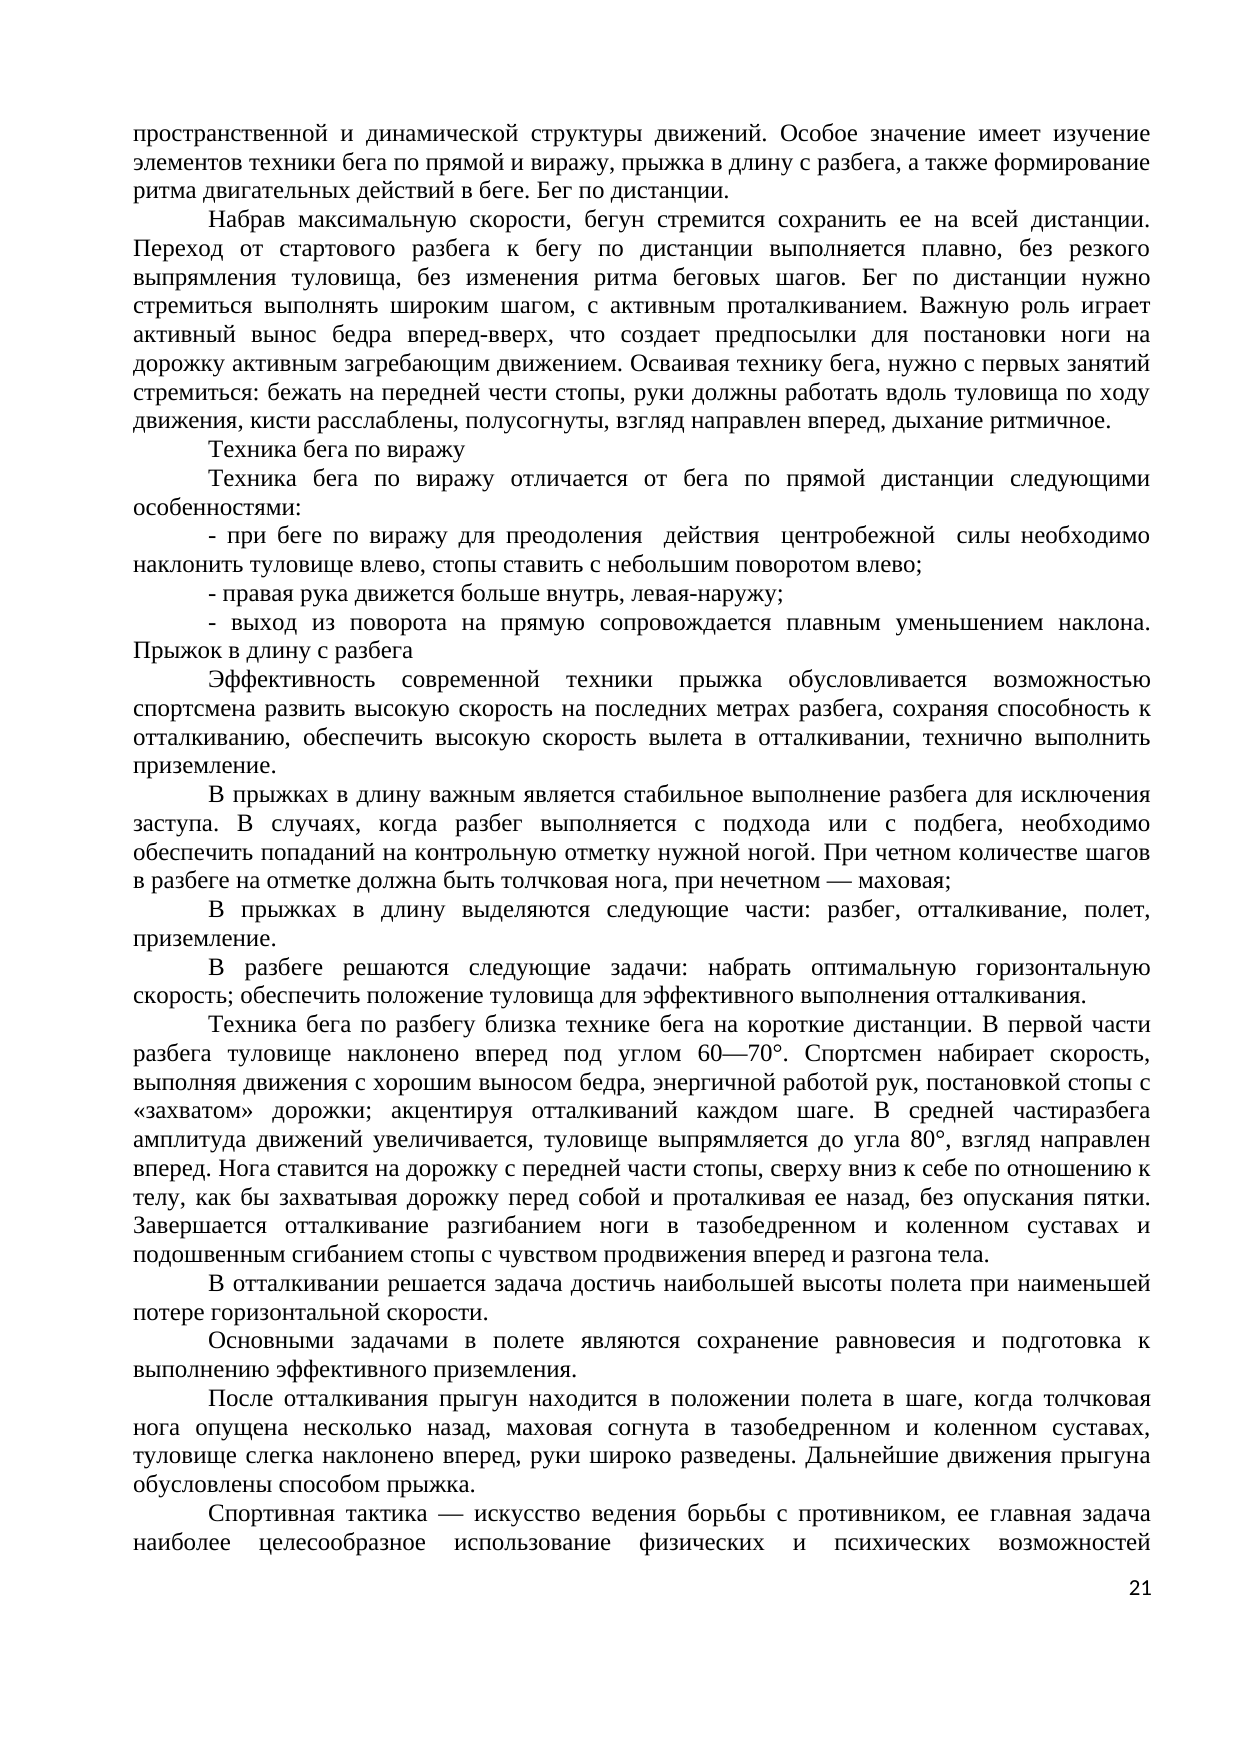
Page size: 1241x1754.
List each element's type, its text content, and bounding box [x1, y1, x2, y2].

text Техника бега по разбегу близка технике бега на короткие дистанции. В первой части разбега туловище наклонено вперед под углом 60—70°. Спортсмен набирает скорость, выполняя движения с хорошим выносом бедра, энергичной работой рук, постановкой стопы с «захватом» дорожки; акцентируя отталкиваний каждом шаге. В средней частиразбега амплитуда движений увеличивается, туловище выпрямляется до угла 80°, взгляд направлен вперед. Нога ставится на дорожку с передней части стопы, сверху вниз к себе по отношению к телу, как бы захватывая дорожку перед собой и проталкивая ее назад, без опускания пятки. Завершается отталкивание разгибанием ноги в тазобедренном и коленном суставах и подошвенным сгибанием стопы с чувством продвижения вперед и разгона тела. [133, 1009, 1152, 1268]
text В прыжках в длину важным является стабильное выполнение разбега для исключения заступа. В случаях, когда разбег выполняется с подхода или с подбега, необходимо обеспечить попаданий на контрольную отметку нужной ногой. При четном количестве шагов в разбеге на отметке должна быть толчковая нога, при нечетном — маховая; [133, 779, 1152, 894]
text Техника бега по виражу [133, 434, 1152, 463]
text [133, 118, 1152, 204]
text В прыжках в длину выделяются следующие части: разбег, отталкивание, полет, приземление. [133, 894, 1152, 952]
text - при беге по виражу для преодоления действия центробежной силы необходимо наклонить туловище влево, стопы ставить с небольшим поворотом влево; [133, 521, 1152, 578]
text В разбеге решаются следующие задачи: набрать оптимальную горизонтальную скорость; обеспечить положение туловища для эффективного выполнения отталкивания. [133, 952, 1152, 1009]
text В отталкивании решается задача достичь наибольшей высоты полета при наименьшей потере горизонтальной скорости. [133, 1268, 1152, 1326]
text Основными задачами в полете являются сохранение равновесия и подготовка к выполнению эффективного приземления. [133, 1326, 1152, 1383]
text - выход из поворота на прямую сопровождается плавным уменьшением наклона. Прыжок в длину с разбега [133, 607, 1152, 664]
text Эффективность современной техники прыжка обусловливается возможностью спортсмена развить высокую скорость на последних метрах разбега, сохраняя способность к отталкиванию, обеспечить высокую скорость вылета в отталкивании, технично выполнить приземление. [133, 664, 1152, 779]
text - правая рука движется больше внутрь, левая-наружу; [133, 578, 1152, 607]
text Набрав максимальную скорости, бегун стремится сохранить ее на всей дистанции. Переход от стартового разбега к бегу по дистанции выполняется плавно, без резкого выпрямления туловища, без изменения ритма беговых шагов. Бег по дистанции нужно стремиться выполнять широким шагом, с активным проталкиванием. Важную роль играет активный вынос бедра вперед-вверх, что создает предпосылки для постановки ноги на дорожку активным загребающим движением. Осваивая технику бега, нужно с первых занятий стремиться: бежать на передней чести стопы, руки должны работать вдоль туловища по ходу движения, кисти расслаблены, полусогнуты, взгляд направлен вперед, дыхание ритмичное. [133, 204, 1152, 434]
text После отталкивания прыгун находится в положении полета в шаге, когда толчковая нога опущена несколько назад, маховая согнута в тазобедренном и коленном суставах, туловище слегка наклонено вперед, руки широко разведены. Дальнейшие движения прыгуна обусловлены способом прыжка. [133, 1383, 1152, 1498]
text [133, 1498, 1152, 1556]
text Техника бега по виражу отличается от бега по прямой дистанции следующими особенностями: [133, 463, 1152, 521]
